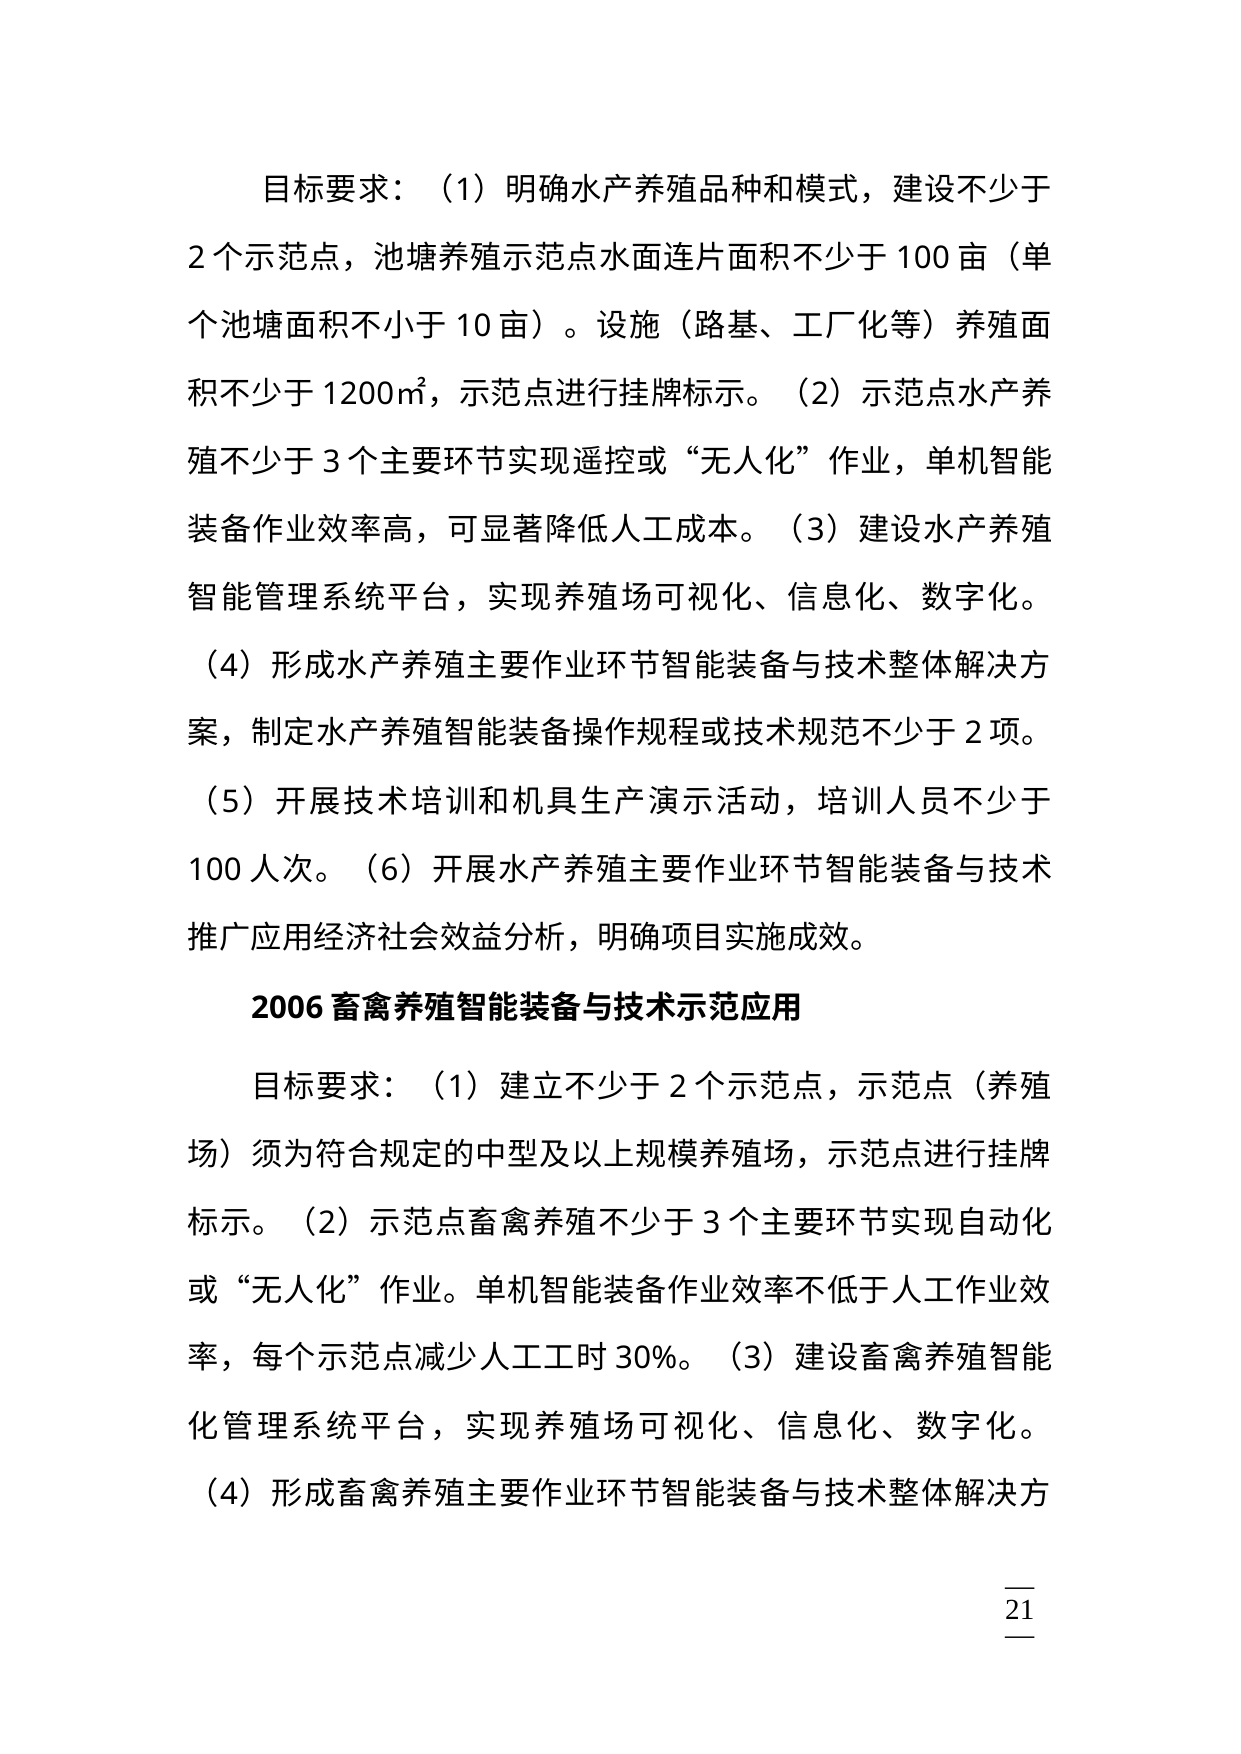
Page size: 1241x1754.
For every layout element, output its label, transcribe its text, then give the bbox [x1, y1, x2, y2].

text 2006畜禽养殖智能装备与技术示范应用 [187, 982, 1053, 1027]
text 目标要求：（1）明确水产养殖品种和模式，建设不少于2个示范点，池塘养殖示范点水面连片面积不少于100亩（单个池塘面积不小于10亩）。设施（路基、工厂化等）养殖面积不少于1200㎡，示范点进行挂牌标示。（2）示范点水产养殖不少于3个主要环节实现遥控或“无人化”作业，单机智能装备作业效率高，可显著降低人工成本。（3）建设水产养殖智能管理系统平台，实现养殖场可视化、信息化、数字化。（4）形成水产养殖主要作业环节智能装备与技术整体解决方案，制定水产养殖智能装备操作规程或技术规范不少于2项。（5）开展技术培训和机具生产演示活动，培训人员不少于100人次。（6）开展水产养殖主要作业环节智能装备与技术推广应用经济社会效益分析，明确项目实施成效。 [187, 164, 1053, 957]
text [187, 1061, 1053, 1514]
